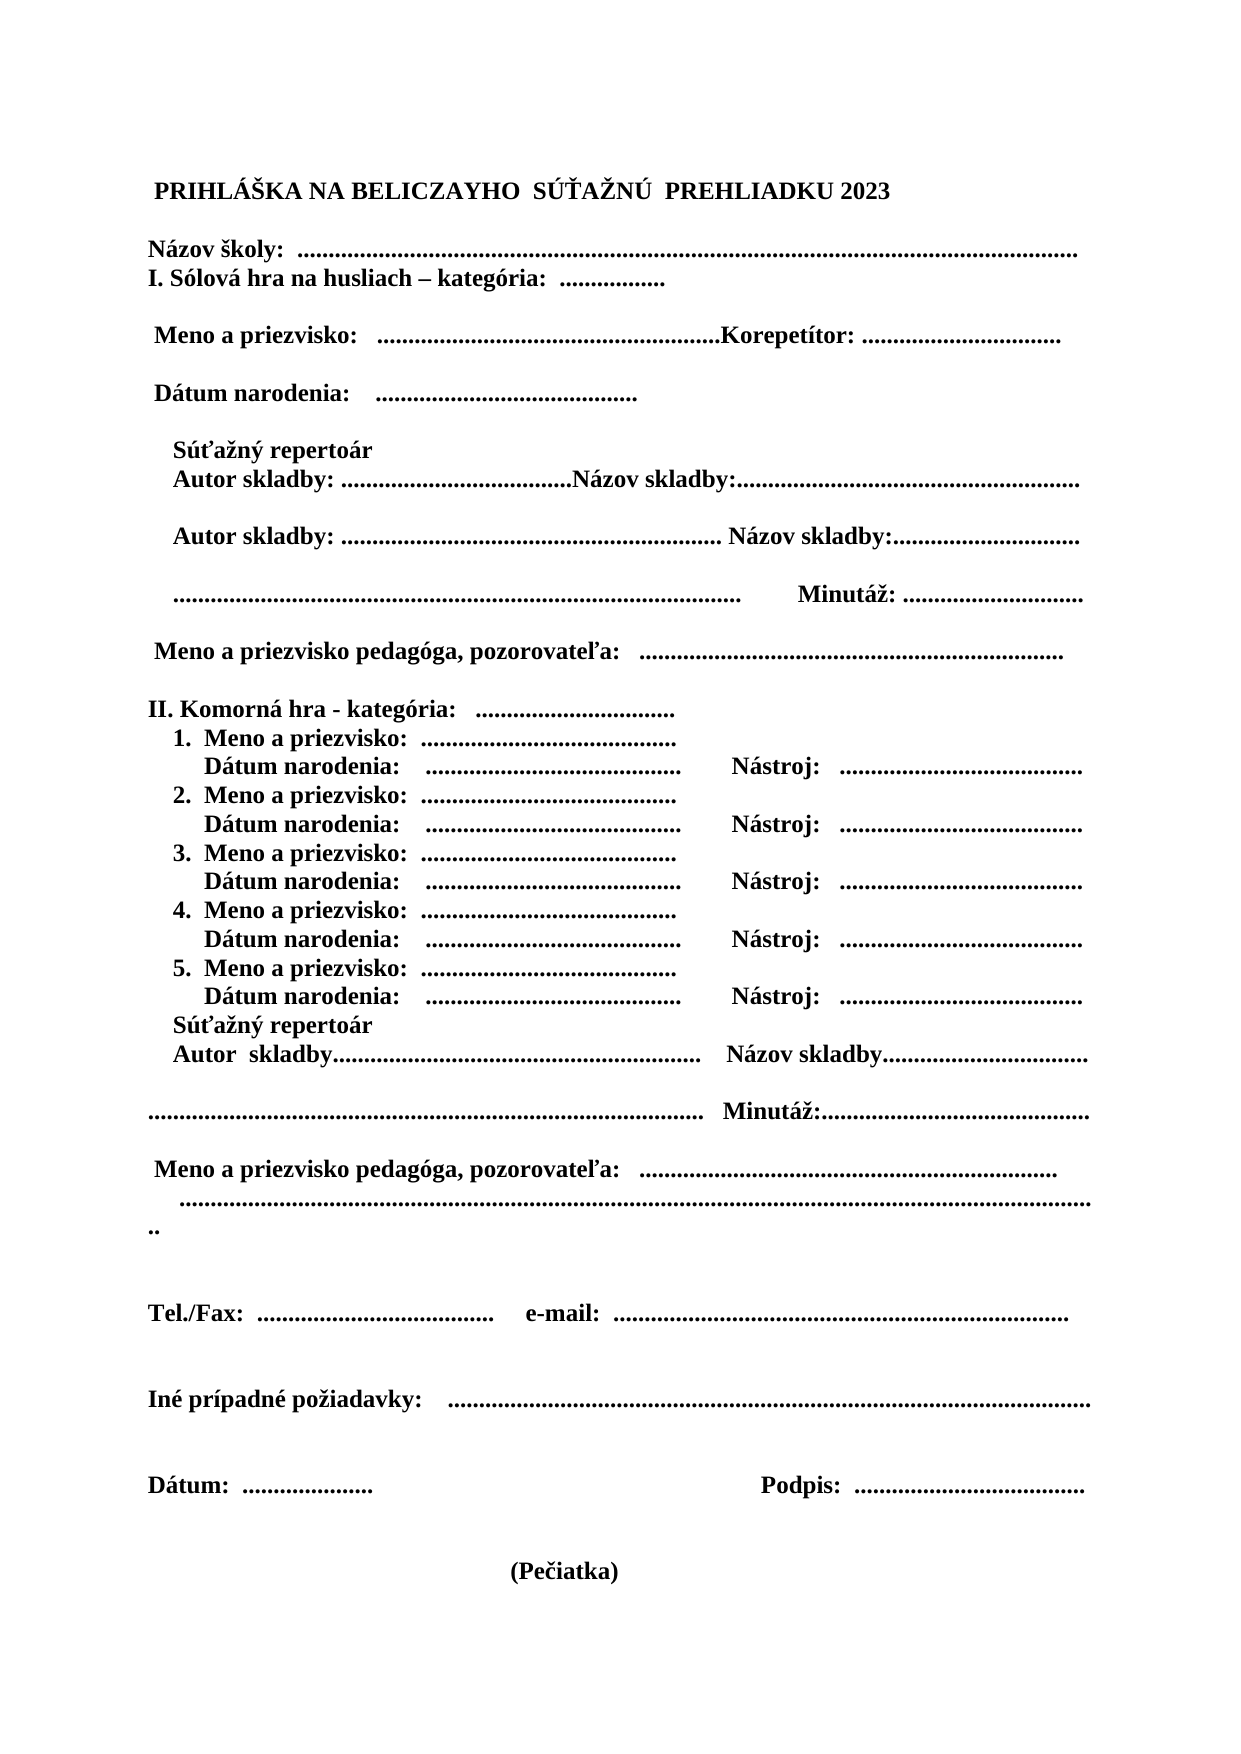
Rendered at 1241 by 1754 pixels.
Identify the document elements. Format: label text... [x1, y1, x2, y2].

text 3. Meno a priezvisko: ......................................... [148, 838, 1093, 866]
text (Pečiatka) [148, 1556, 1093, 1585]
text Autor skladby: ............................................................. Názov skladby:.............................. [148, 521, 1093, 550]
text Dátum narodenia: .......................................... [148, 378, 1093, 406]
text Iné prípadné požiadavky: ....................................................................................................... [148, 1384, 1093, 1413]
text Tel./Fax: ...................................... e-mail: ......................................................................... [148, 1298, 1093, 1326]
text Dátum narodenia: ......................................... Nástroj: ....................................... [148, 751, 1093, 780]
text PRIHLÁŠKA NA BELICZAYHO SÚŤAŽNÚ PREHLIADKU 2023 [148, 176, 1093, 205]
text Dátum narodenia: ......................................... Nástroj: ....................................... [148, 809, 1093, 838]
text ......................................................................................... Minutáž:........................................... [148, 1096, 1093, 1125]
text Autor skladby: .....................................Názov skladby:....................................................... [148, 464, 1093, 493]
text Autor skladby........................................................... Názov skladby................................. [148, 1039, 1093, 1068]
text II. Komorná hra - kategória: ................................ [148, 694, 1093, 723]
text 1. Meno a priezvisko: ......................................... [148, 723, 1093, 751]
text ........................................................................................... Minutáž: ............................. [148, 579, 1093, 608]
text Súťažný repertoár [148, 1010, 1093, 1039]
text Súťažný repertoár [148, 435, 1093, 464]
text Meno a priezvisko: .......................................................Korepetítor: ................................ [148, 320, 1093, 349]
text Dátum narodenia: ......................................... Nástroj: ....................................... [148, 981, 1093, 1010]
text 5. Meno a priezvisko: ......................................... [148, 953, 1093, 981]
text I. Sólová hra na husliach – kategória: ................. [148, 263, 1093, 291]
text 4. Meno a priezvisko: ......................................... [148, 895, 1093, 924]
text .................................................................................................................................................... [148, 1183, 1093, 1240]
text 2. Meno a priezvisko: ......................................... [148, 780, 1093, 809]
text Dátum: ..................... Podpis: ..................................... [148, 1470, 1093, 1499]
text Meno a priezvisko pedagóga, pozorovateľa: ................................................................... [148, 1154, 1093, 1183]
text Názov školy: ............................................................................................................................. [148, 234, 1093, 263]
text Meno a priezvisko pedagóga, pozorovateľa: .................................................................... [148, 636, 1093, 665]
text Dátum narodenia: ......................................... Nástroj: ....................................... [148, 866, 1093, 895]
text Dátum narodenia: ......................................... Nástroj: ....................................... [148, 924, 1093, 953]
